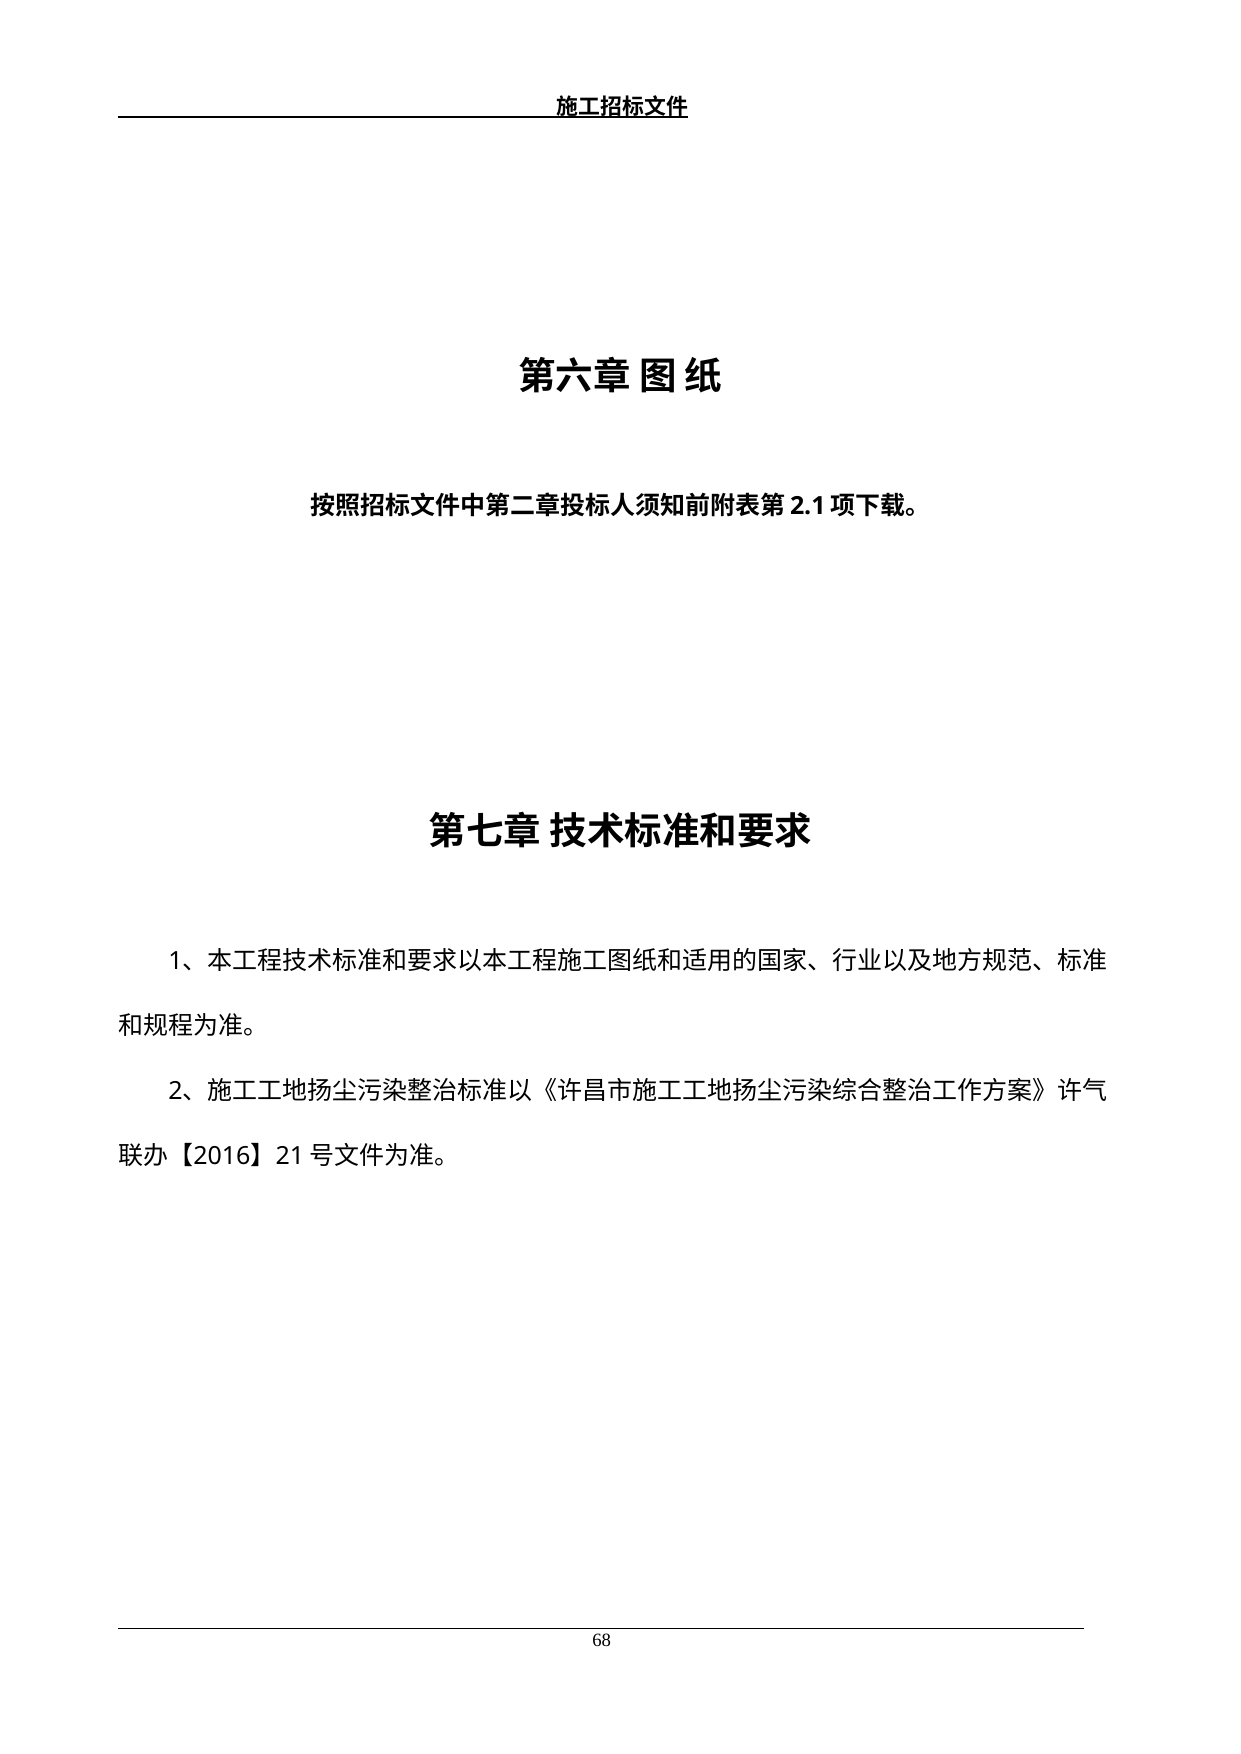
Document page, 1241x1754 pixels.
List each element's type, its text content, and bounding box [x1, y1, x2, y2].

text 第七章 技术标准和要求 [118, 796, 1122, 861]
text 1、本工程技术标准和要求以本工程施工图纸和适用的国家、行业以及地方规范、标准和规程为准。 [118, 926, 1122, 1056]
text 第六章 图 纸 [118, 341, 1122, 406]
text 2、施工工地扬尘污染整治标准以《许昌市施工工地扬尘污染综合整治工作方案》许气联办【2016】21号文件为准。 [118, 1056, 1122, 1186]
text 按照招标文件中第二章投标人须知前附表第2.1项下载。 [118, 471, 1122, 536]
